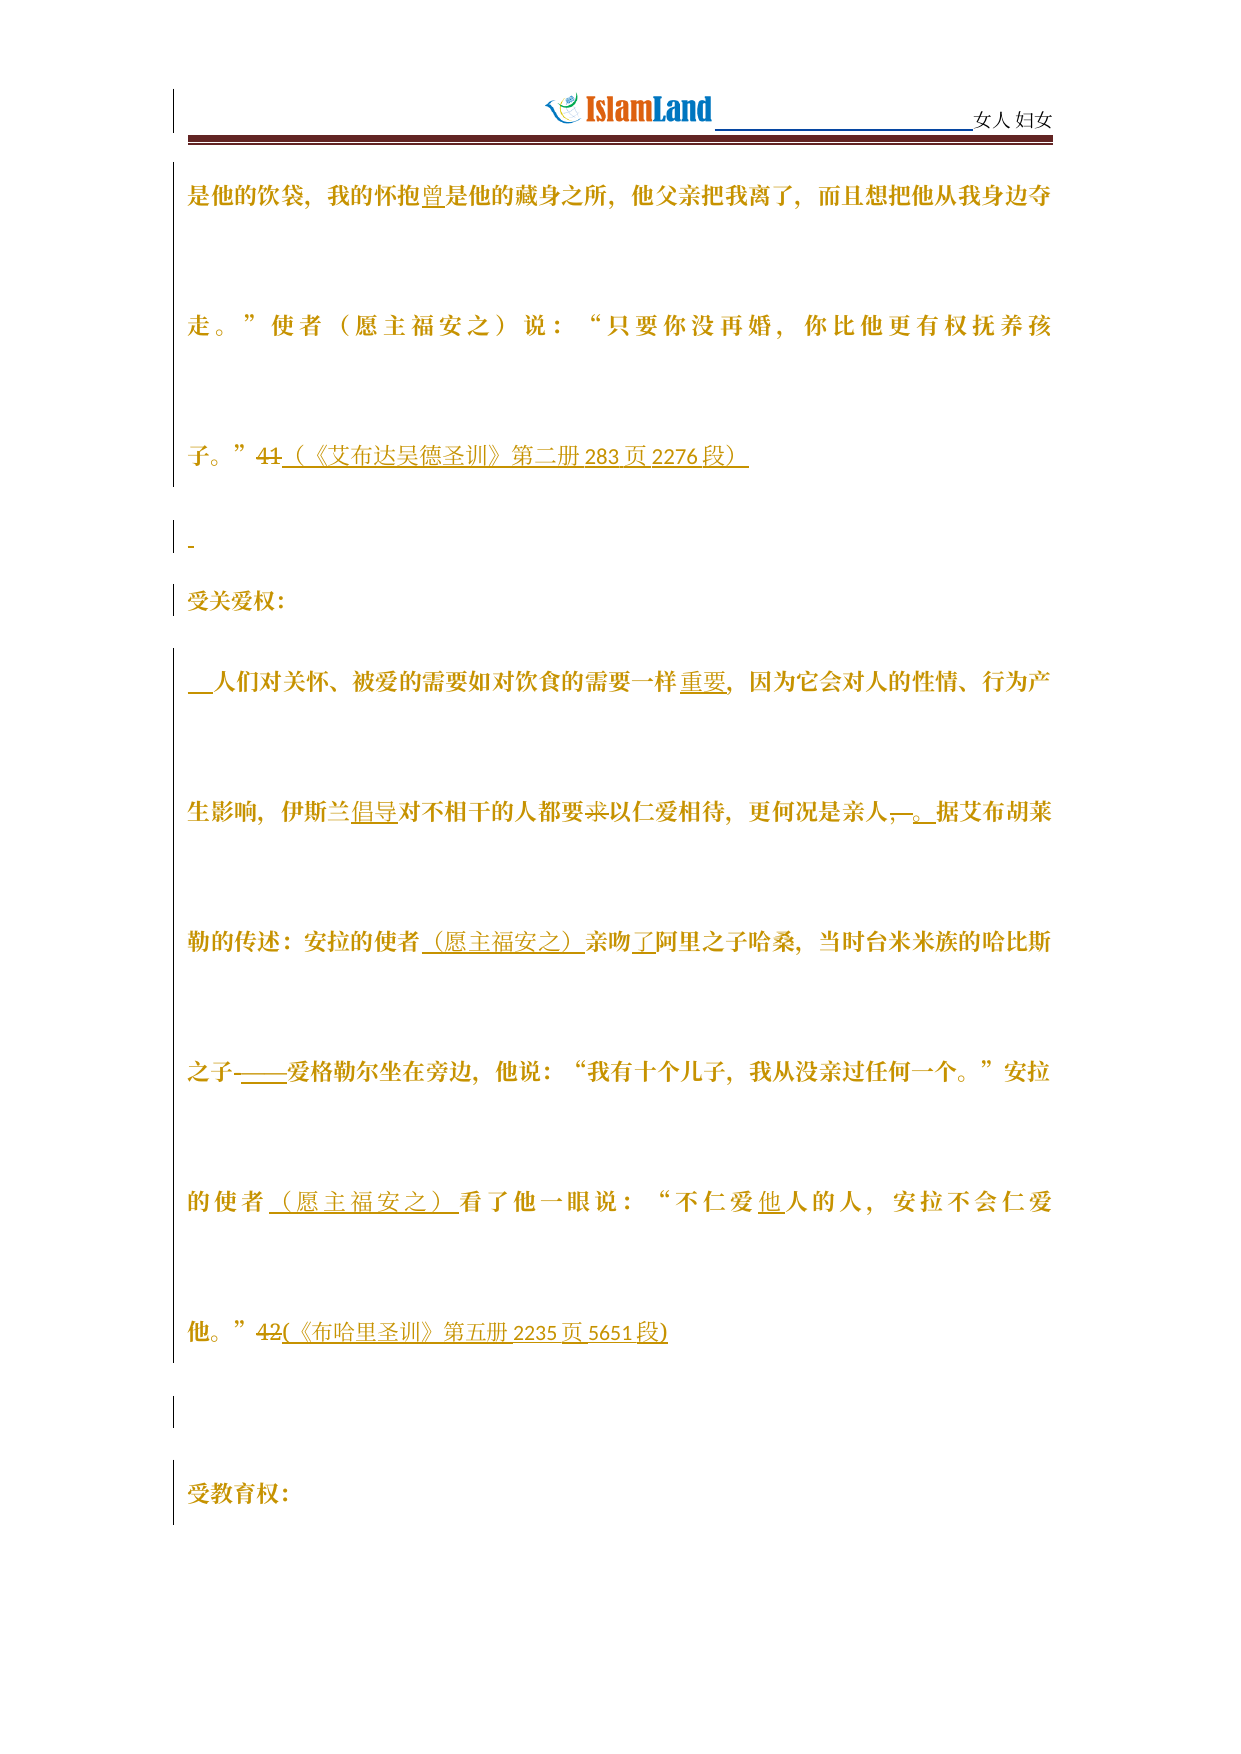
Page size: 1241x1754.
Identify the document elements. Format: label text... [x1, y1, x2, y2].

list 人们对关怀、被爱的需要如对饮食的需要一样，因为它会对人的性情、行为产生影响，伊斯兰对不相干的人都要以仁爱相待，更何况是亲人据艾布胡莱勒的传述：安拉的使者亲吻阿里之子哈桑，当时台米米族的哈比斯之子爱格勒尔坐在旁边，他说：“我有十个儿子，我从没亲过任何一个。”安拉的使者看了他一眼说：“不仁爱人的人，安拉不会仁爱他。” [187, 648, 1053, 1363]
text 受关爱权： [187, 584, 1053, 616]
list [187, 162, 1053, 487]
list 受教育权： [187, 1460, 1053, 1525]
picture [542, 88, 715, 128]
